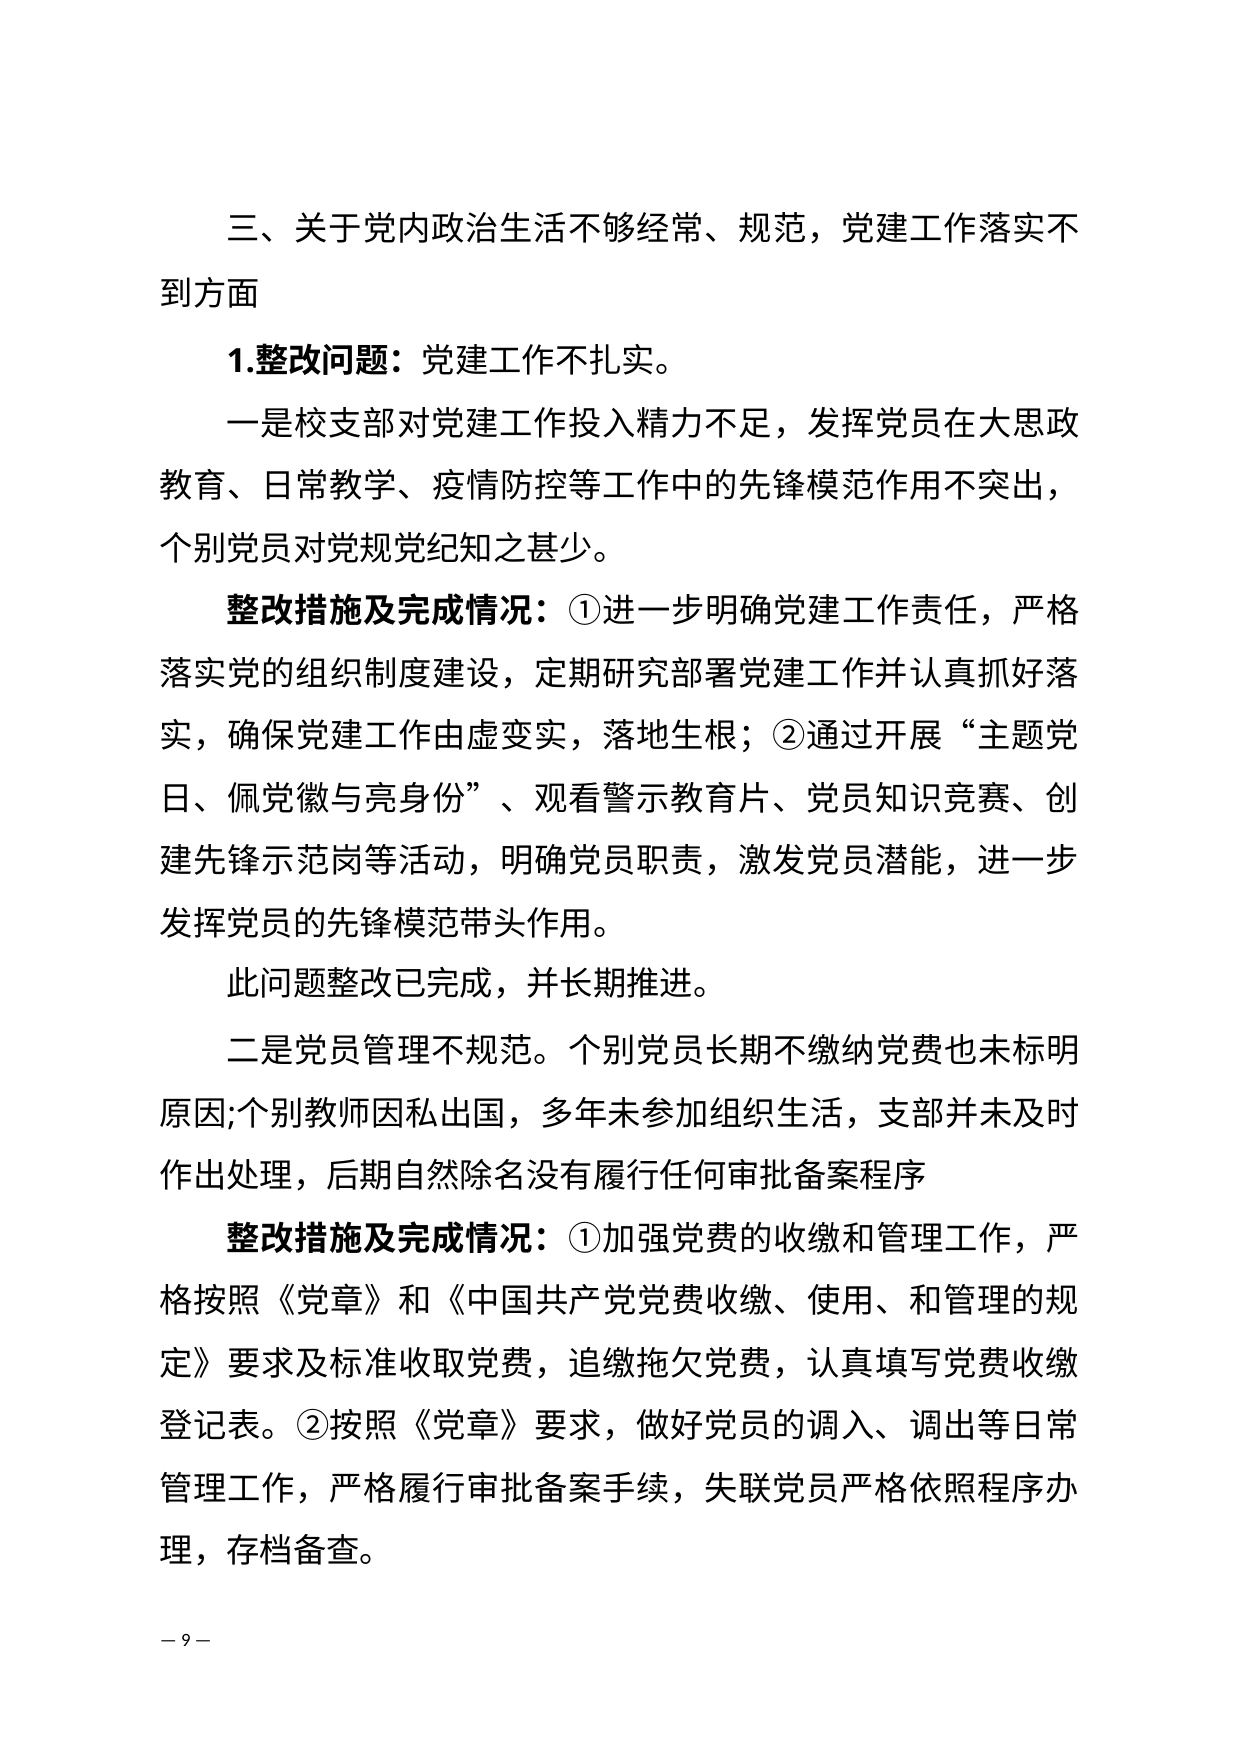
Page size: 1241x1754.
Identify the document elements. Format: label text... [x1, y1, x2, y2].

text 整改措施及完成情况：①加强党费的收缴和管理工作，严格按照《党章》和《中国共产党党费收缴、使用、和管理的规定》要求及标准收取党费，追缴拖欠党费，认真填写党费收缴登记表。②按照《党章》要求，做好党员的调入、调出等日常管理工作，严格履行审批备案手续，失联党员严格依照程序办理，存档备查。 [159, 1200, 1081, 1575]
text 一是校支部对党建工作投入精力不足，发挥党员在大思政教育、日常教学、疫情防控等工作中的先锋模范作用不突出，个别党员对党规党纪知之甚少。 [159, 385, 1081, 573]
text 三、关于党内政治生活不够经常、规范，党建工作落实不到方面 [159, 193, 1081, 323]
text 整改措施及完成情况：①进一步明确党建工作责任，严格落实党的组织制度建设，定期研究部署党建工作并认真抓好落实，确保党建工作由虚变实，落地生根；②通过开展“主题党日、佩党徽与亮身份”、观看警示教育片、党员知识竞赛、创建先锋示范岗等活动，明确党员职责，激发党员潜能，进一步发挥党员的先锋模范带头作用。 [159, 573, 1081, 948]
text 1.整改问题：党建工作不扎实。 [159, 323, 1081, 385]
text 二是党员管理不规范。个别党员长期不缴纳党费也未标明原因;个别教师因私出国，多年未参加组织生活，支部并未及时作出处理，后期自然除名没有履行任何审批备案程序 [159, 1013, 1081, 1200]
text 此问题整改已完成，并长期推进。 [159, 948, 1081, 1013]
